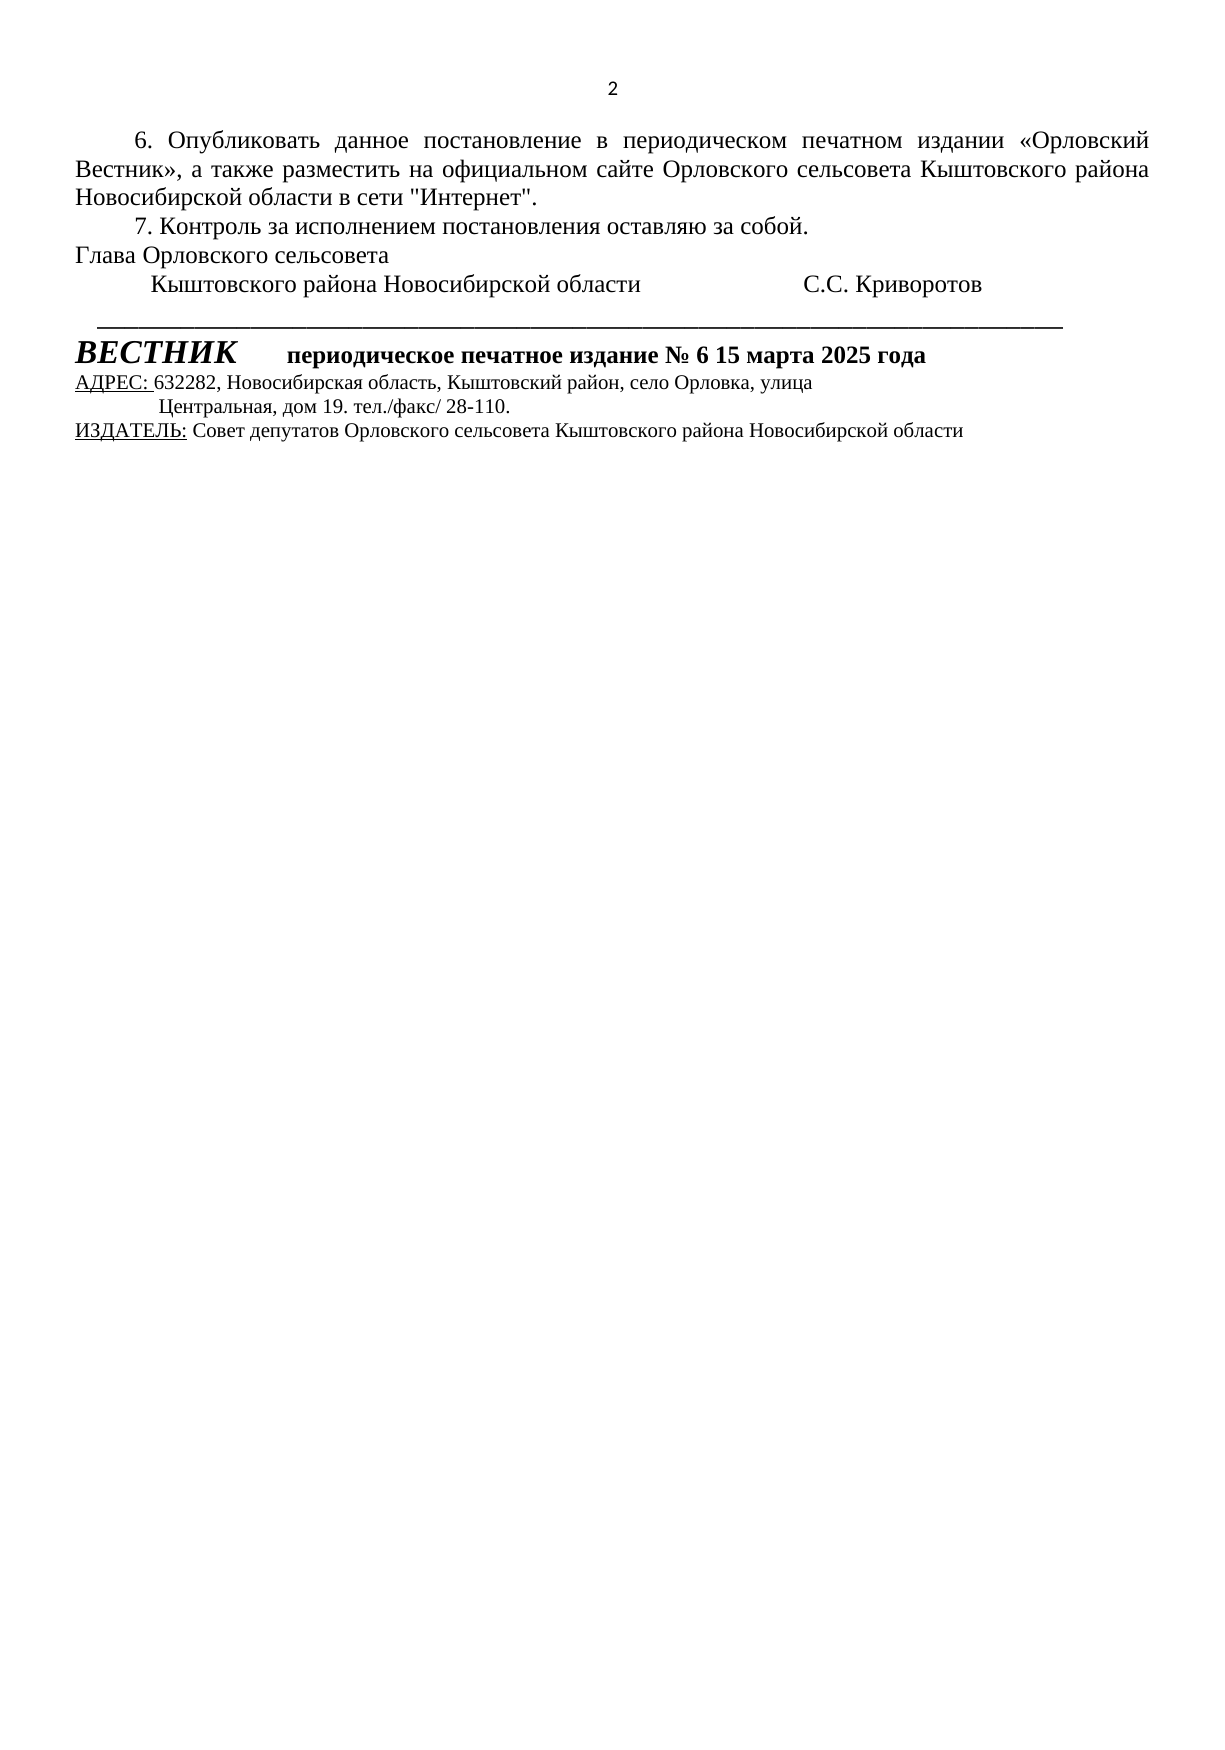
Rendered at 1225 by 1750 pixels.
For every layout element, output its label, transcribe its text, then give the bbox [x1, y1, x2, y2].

text Кыштовского района Новосибирской области С.С. Криворотов [76, 269, 1150, 297]
text Глава Орловского сельсовета [75, 240, 1150, 269]
text 7. Контроль за исполнением постановления оставляю за собой. [75, 211, 1150, 240]
text _____________________________________________________________________ [75, 297, 1150, 332]
text Центральная, дом 19. тел./факс/ 28-110. [75, 394, 1150, 418]
text ИЗДАТЕЛЬ: Совет депутатов Орловского сельсовета Кыштовского района Новосибирской области [75, 418, 1150, 442]
text ВЕСТНИК периодическое печатное издание № 6 15 марта 2025 года [75, 332, 1150, 370]
text 6. Опубликовать данное постановление в периодическом печатном издании «Орловский Вестник», а также разместить на официальном сайте Орловского сельсовета Кыштовского района Новосибирской области в сети "Интернет". [75, 125, 1150, 211]
text АДРЕС: 632282, Новосибирская область, Кыштовский район, село Орловка, улица [75, 370, 1150, 394]
